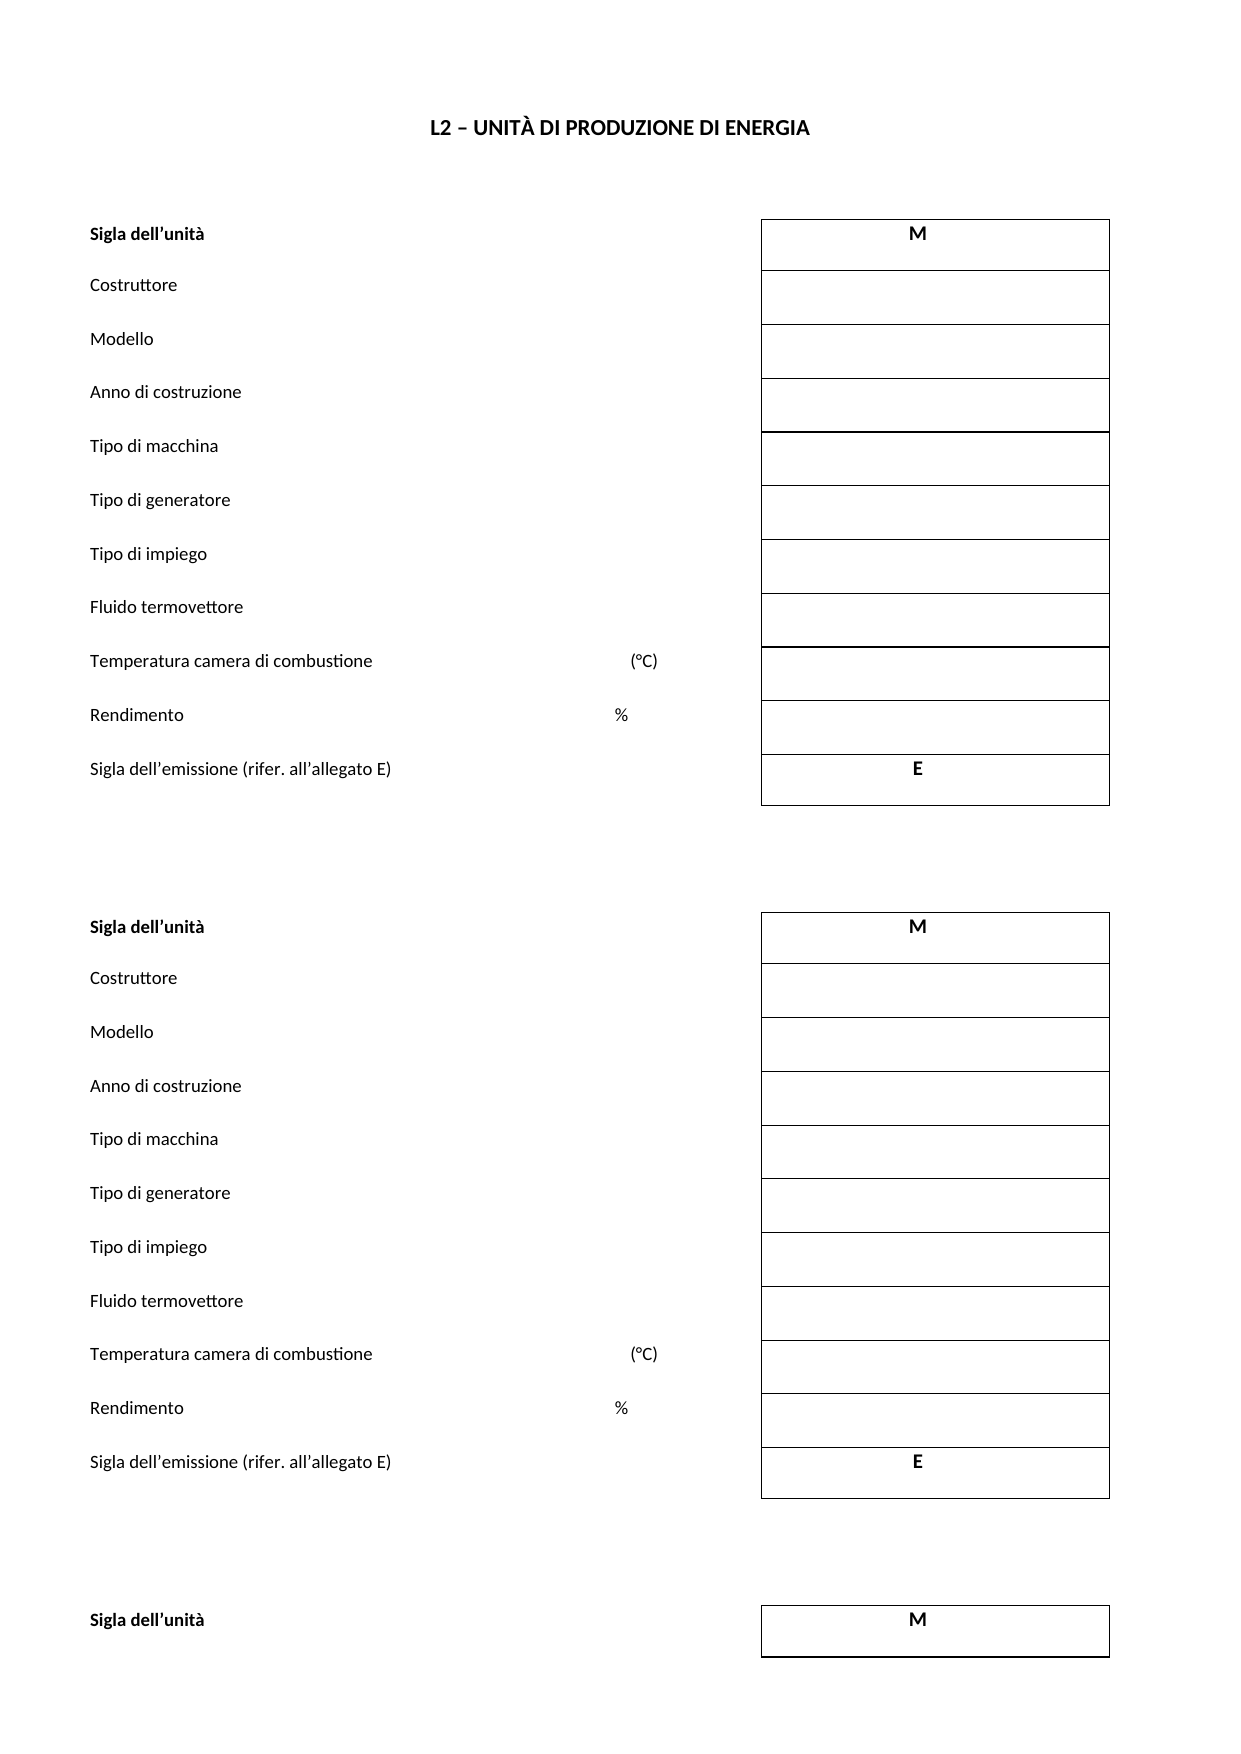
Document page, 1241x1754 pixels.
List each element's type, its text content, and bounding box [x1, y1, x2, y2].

table_cell [762, 594, 1109, 646]
table_header Sigla dell’unità [83, 219, 761, 270]
table_cell Sigla dell’emissione (rifer. all’allegato E) [83, 1447, 761, 1498]
table_cell E [762, 755, 1109, 805]
table_cell [762, 271, 1109, 324]
table_header M [762, 913, 1109, 963]
table_cell [762, 964, 1109, 1017]
table_header Sigla dell’unità [83, 1605, 761, 1656]
table_cell [762, 433, 1109, 485]
table_cell Anno di costruzione [83, 378, 761, 431]
table_cell Costruttore [83, 963, 761, 1017]
table_cell [762, 1394, 1109, 1447]
table_cell Tipo di impiego [83, 539, 761, 593]
table_header M [762, 220, 1109, 270]
table_cell Rendimento % [83, 700, 761, 754]
table_cell Rendimento % [83, 1393, 761, 1447]
table_cell Fluido termovettore [83, 593, 761, 646]
table_cell [762, 1233, 1109, 1286]
table_cell Tipo di generatore [83, 1178, 761, 1232]
table_cell Sigla dell’emissione (rifer. all’allegato E) [83, 754, 761, 805]
table_cell Anno di costruzione [83, 1071, 761, 1124]
table_header M [762, 1606, 1109, 1656]
table_cell Tipo di impiego [83, 1232, 761, 1286]
table_cell Tipo di macchina [83, 1125, 761, 1178]
table_cell Modello [83, 1017, 761, 1071]
table_cell [762, 379, 1109, 431]
table_cell Fluido termovettore [83, 1286, 761, 1339]
table_cell Tipo di generatore [83, 485, 761, 539]
table_cell [762, 1287, 1109, 1339]
table_cell [762, 1018, 1109, 1071]
table_cell [762, 486, 1109, 539]
text L2 – Unità di produzione di energia [59, 113, 1181, 141]
table_cell Tipo di macchina [83, 431, 761, 485]
table_cell [762, 648, 1109, 700]
table_cell [762, 1072, 1109, 1124]
table_cell E [762, 1448, 1109, 1498]
table_cell [762, 1179, 1109, 1232]
table_cell [762, 325, 1109, 378]
table_cell Temperatura camera di combustione (°C) [83, 1340, 761, 1393]
table_header Sigla dell’unità [83, 912, 761, 963]
table_cell [762, 540, 1109, 593]
table_cell Modello [83, 324, 761, 378]
table_cell Temperatura camera di combustione (°C) [83, 646, 761, 700]
table_cell [762, 1341, 1109, 1393]
table_cell Costruttore [83, 270, 761, 324]
table_cell [762, 701, 1109, 754]
table_cell [762, 1126, 1109, 1178]
